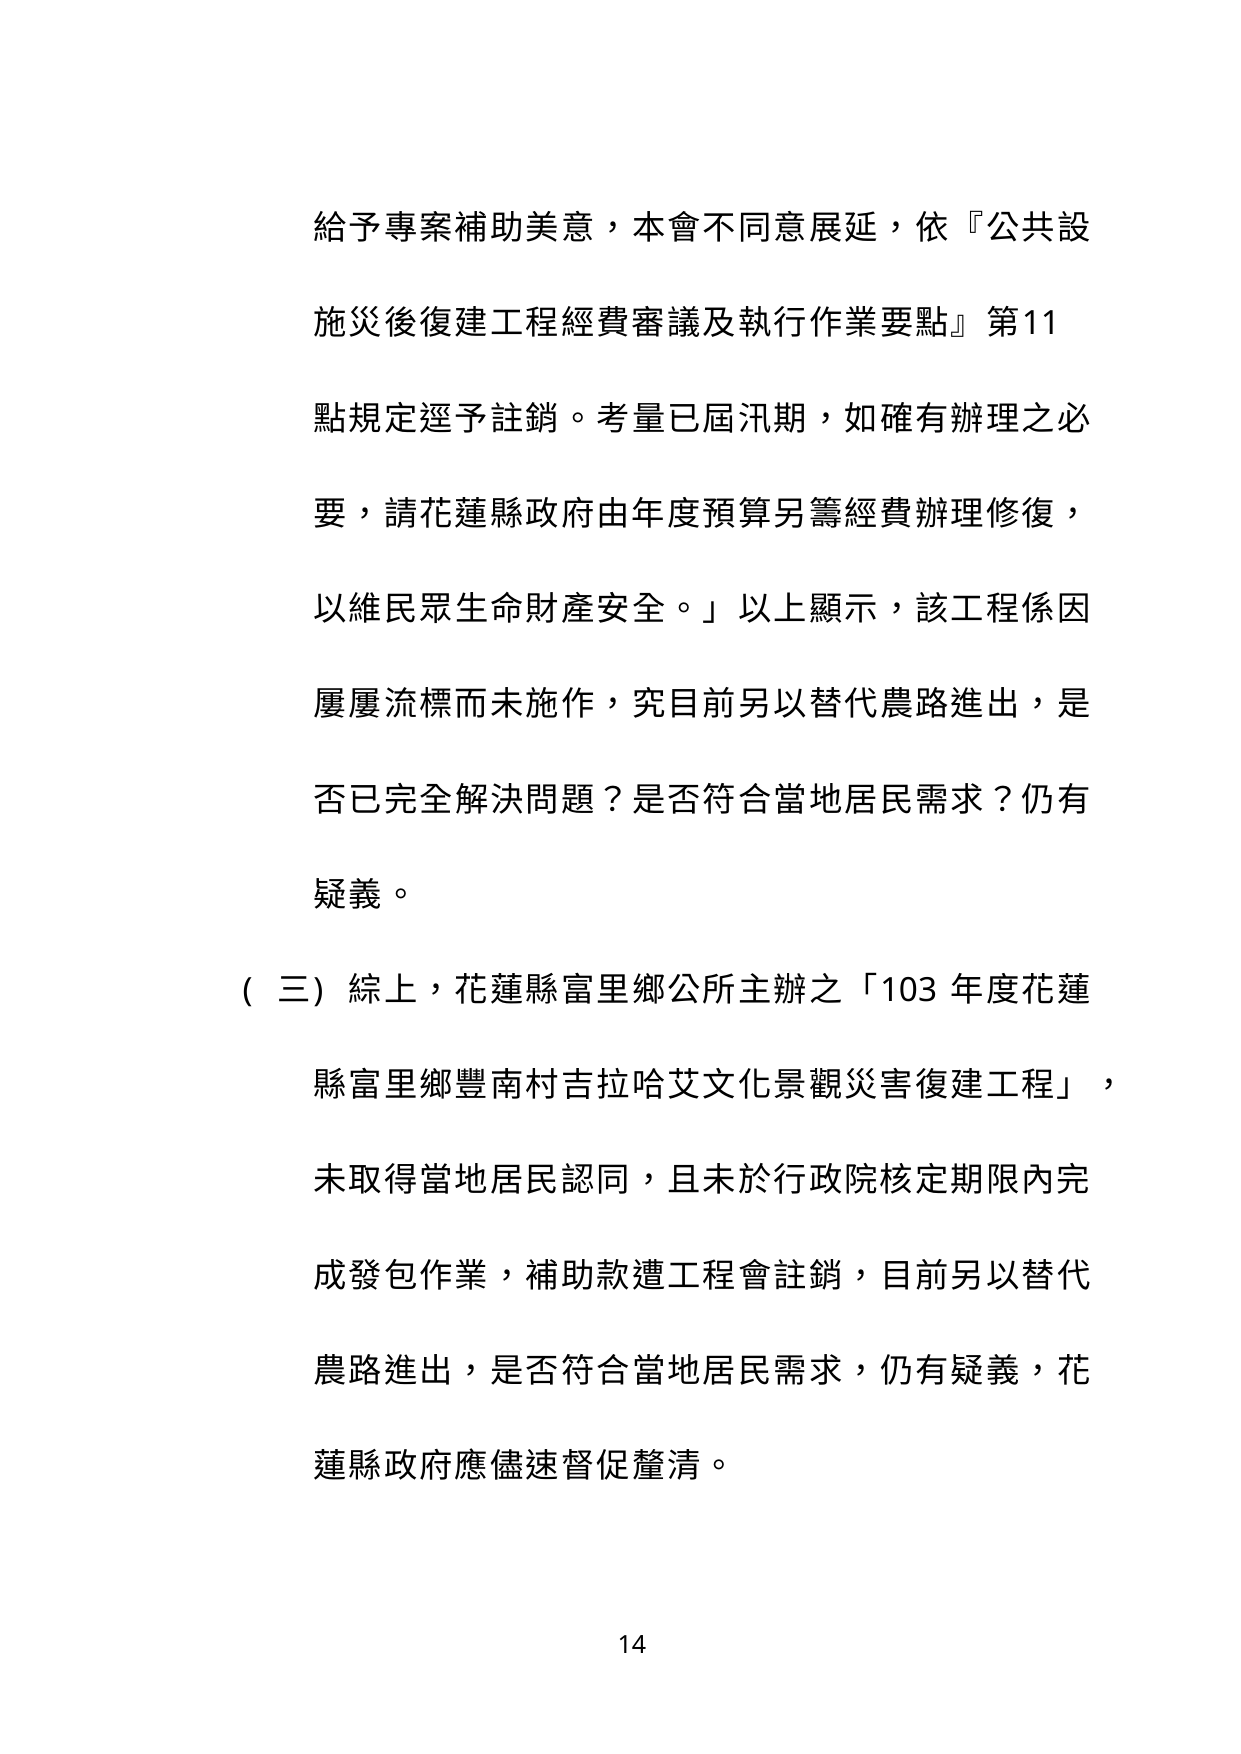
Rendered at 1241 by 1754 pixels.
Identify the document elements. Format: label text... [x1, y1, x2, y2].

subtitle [242, 178, 1092, 939]
subtitle 綜上，花蓮縣富里鄉公所主辦之「103年度花蓮縣富里鄉豐南村吉拉哈艾文化景觀災害復建工程」，未取得當地居民認同，且未於行政院核定期限內完成發包作業，補助款遭工程會註銷，目前另以替代農路進出，是否符合當地居民需求，仍有疑義，花蓮縣政府應儘速督促釐清。 [242, 939, 1092, 1511]
